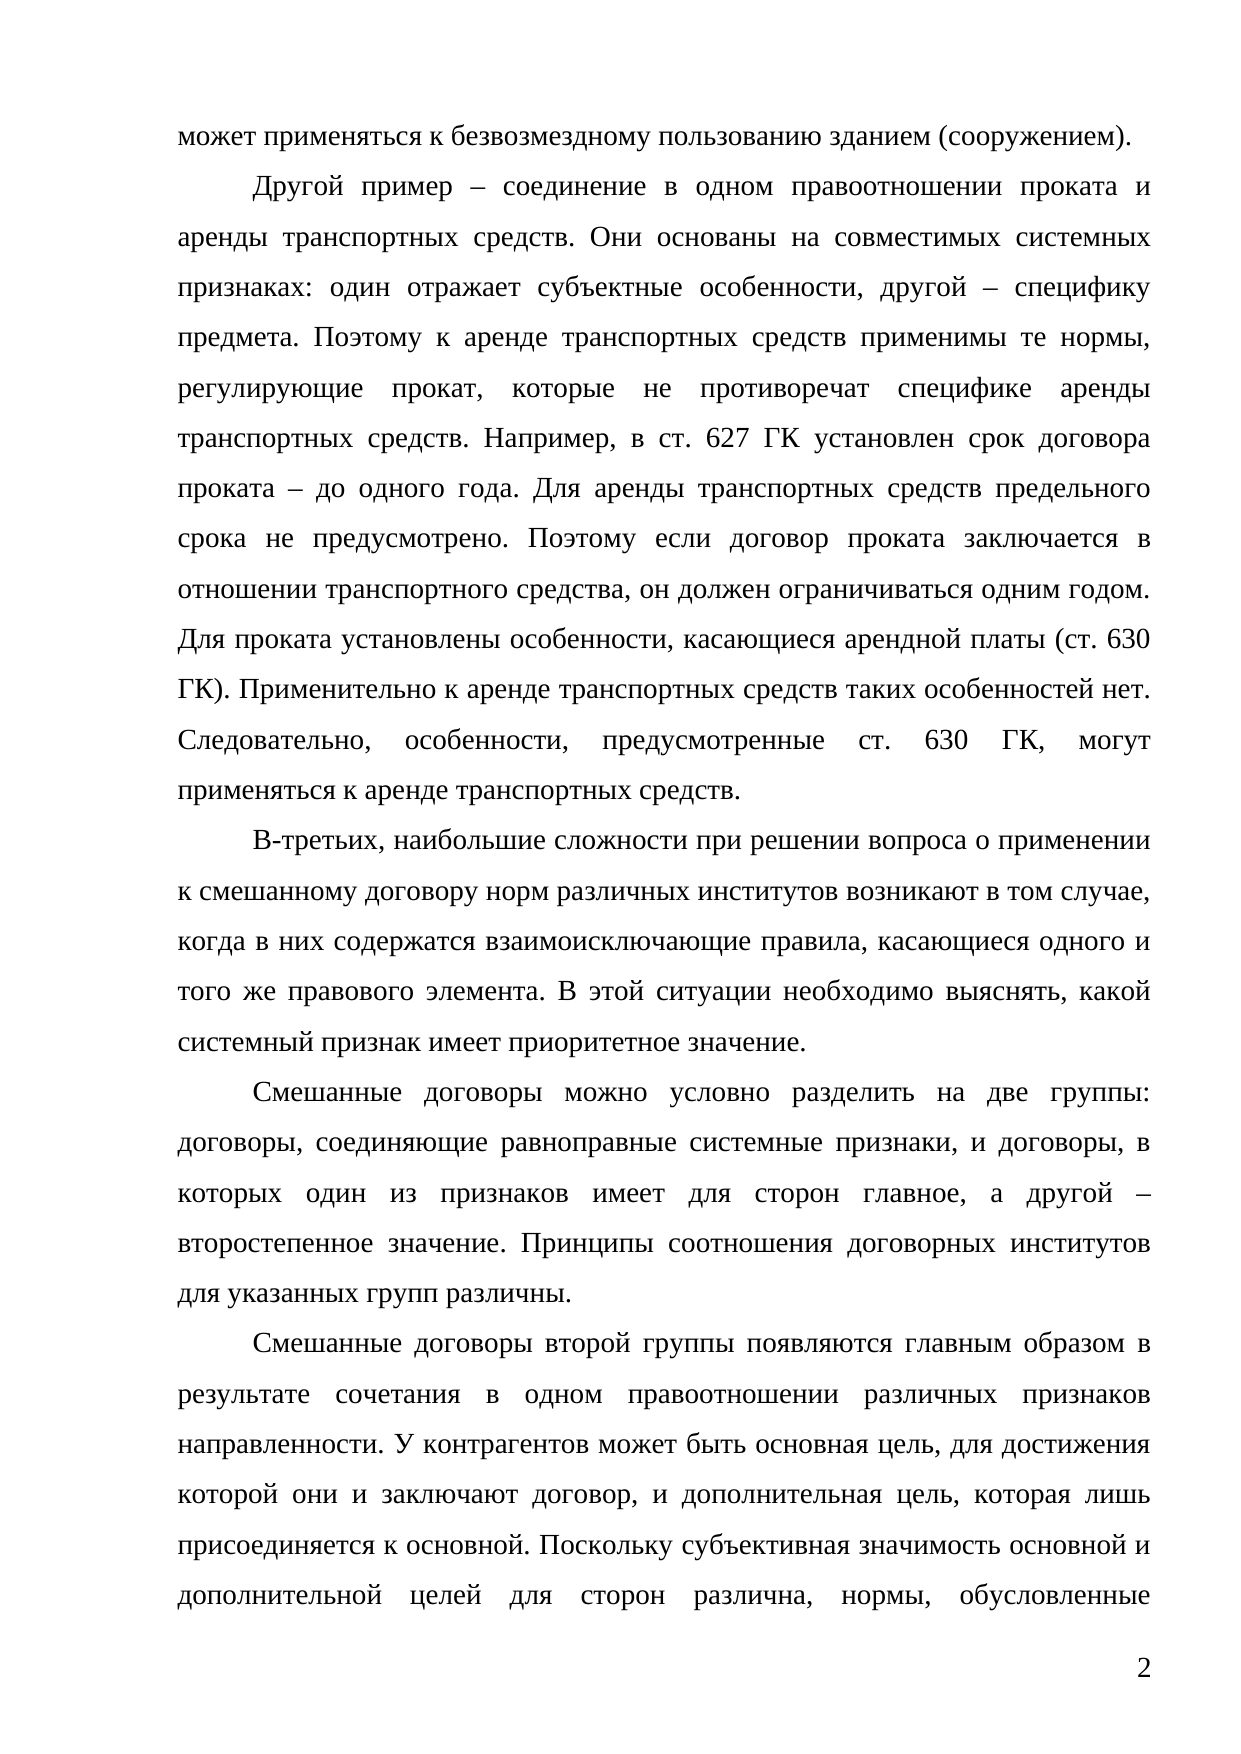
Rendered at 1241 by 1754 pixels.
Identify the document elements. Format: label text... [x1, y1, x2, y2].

text В-третьих, наибольшие сложности при решении вопроса о применении к смешанному договору норм различных институтов возникают в том случае, когда в них содержатся взаимоисключающие правила, касающиеся одного и того же правового элемента. В этой ситуации необходимо выяснять, какой системный признак имеет приоритетное значение. [177, 822, 1152, 1057]
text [177, 118, 1152, 152]
text Другой пример – соединение в одном правоотношении проката и аренды транспортных средств. Они основаны на совместимых системных признаках: один отражает субъектные особенности, другой – специфику предмета. Поэтому к аренде транспортных средств применимы те нормы, регулирующие прокат, которые не противоречат специфике аренды транспортных средств. Например, в ст. 627 ГК установлен срок договора проката – до одного года. Для аренды транспортных средств предельного срока не предусмотрено. Поэтому если договор проката заключается в отношении транспортного средства, он должен ограничиваться одним годом. Для проката установлены особенности, касающиеся арендной платы (ст. 630 ГК). Применительно к аренде транспортных средств таких особенностей нет. Следовательно, особенности, предусмотренные ст. 630 ГК, могут применяться к аренде транспортных средств. [177, 168, 1152, 806]
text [177, 1326, 1152, 1611]
text Смешанные договоры можно условно разделить на две группы: договоры, соединяющие равноправные системные признаки, и договоры, в которых один из признаков имеет для сторон главное, а другой – второстепенное значение. Принципы соотношения договорных институтов для указанных групп различны. [177, 1074, 1152, 1309]
